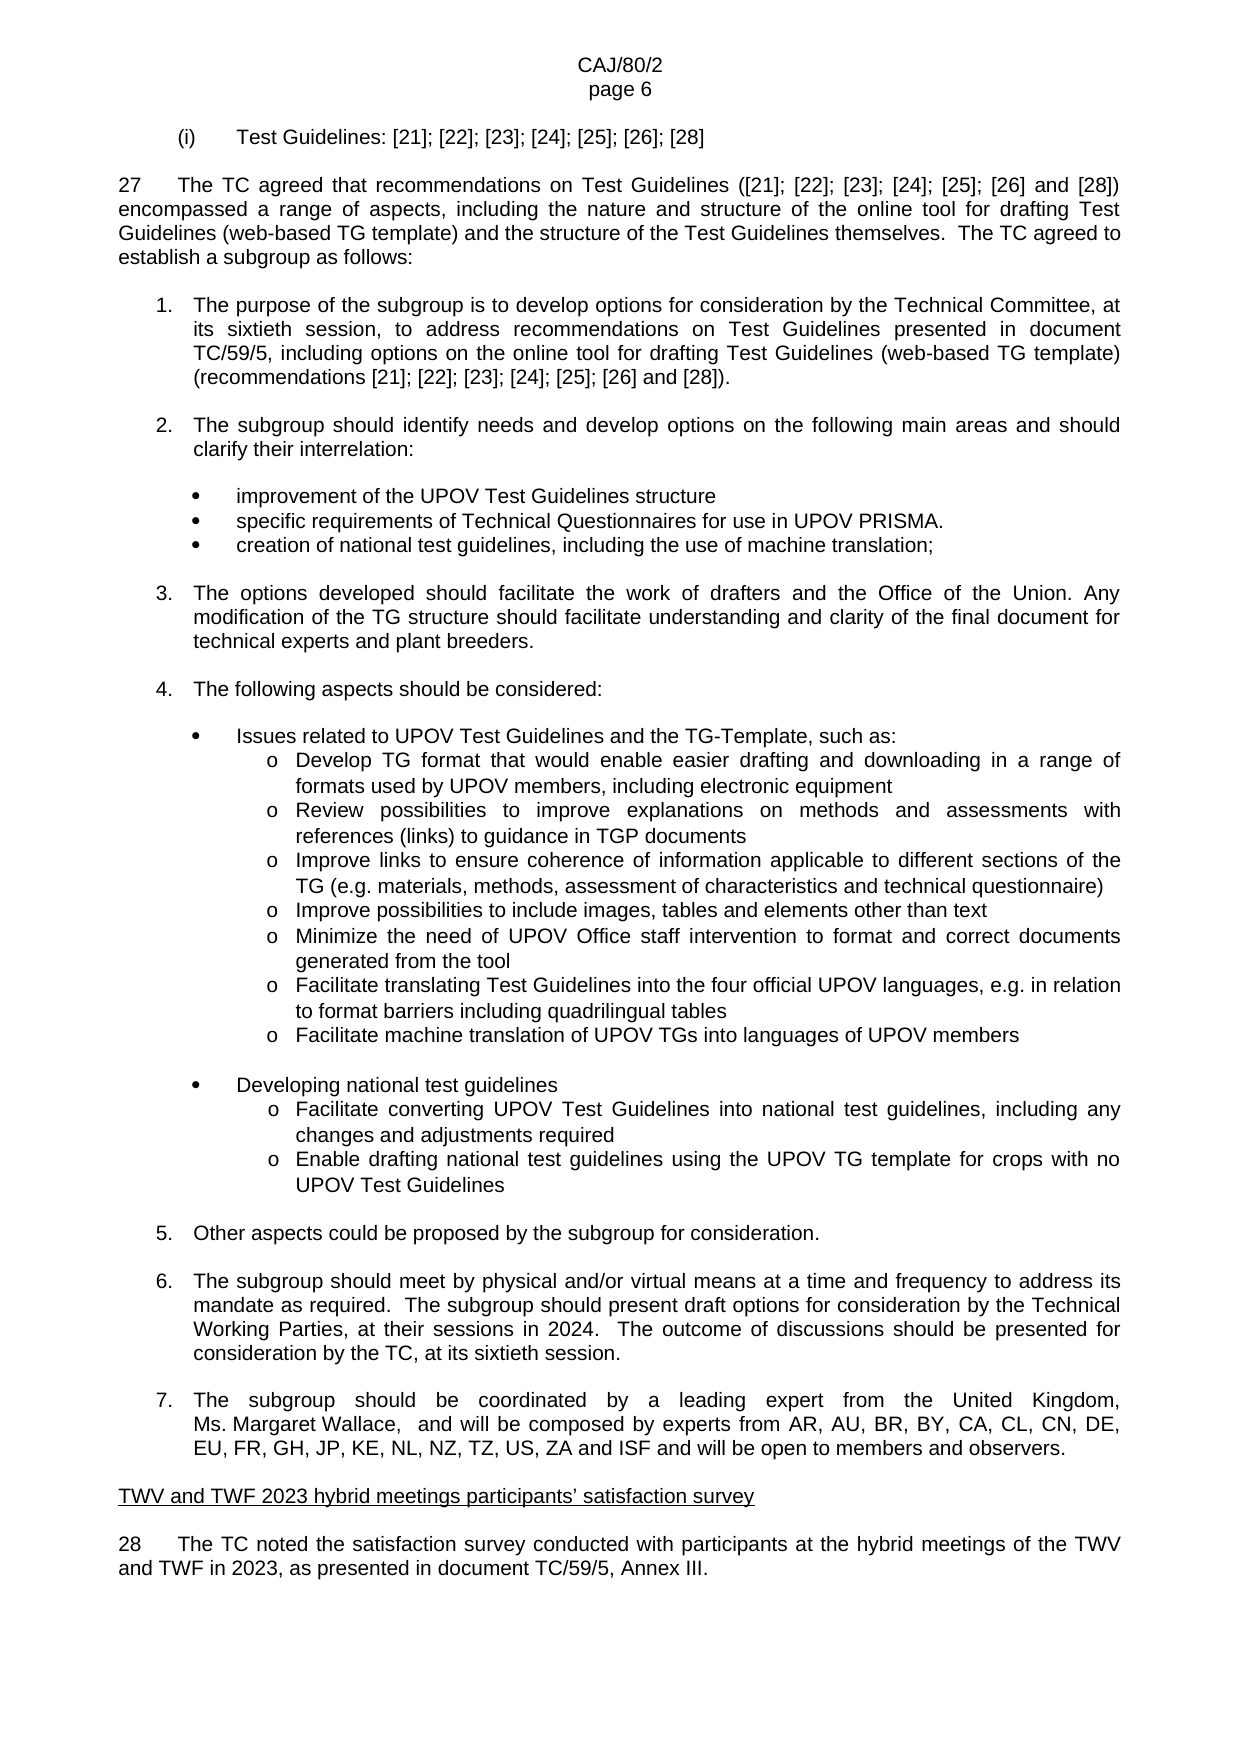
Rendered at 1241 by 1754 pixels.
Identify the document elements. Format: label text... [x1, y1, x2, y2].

list Test Guidelines: [21]; [22]; [23]; [24]; [25]; [26]; [28] [177, 125, 1122, 149]
list Other aspects could be proposed by the subgroup for consideration. [156, 1221, 1122, 1244]
list Facilitate converting UPOV Test Guidelines into national test guidelines, including any changes and adjustments required [267, 1097, 1122, 1147]
list improvement of the UPOV Test Guidelines structure [192, 484, 1122, 508]
list The subgroup should be coordinated by a leading expert from the United Kingdom, Ms. Margaret Wallace, and will be composed by experts from AR, AU, BR, BY, CA, CL, CN, DE, EU, FR, GH, JP, KE, NL, NZ, TZ, US, ZA and ISF and will be open to members and observers. [156, 1388, 1122, 1460]
list Improve links to ensure coherence of information applicable to different sections of the TG (e.g. materials, methods, assessment of characteristics and technical questionnaire) [266, 848, 1122, 898]
list Developing national test guidelines [192, 1073, 1122, 1097]
list The subgroup should identify needs and develop options on the following main areas and should clarify their interrelation: [156, 412, 1122, 460]
list Improve possibilities to include images, tables and elements other than text [266, 898, 1122, 923]
list Issues related to UPOV Test Guidelines and the TG-Template, such as: [192, 724, 1122, 748]
text The TC noted the satisfaction survey conducted with participants at the hybrid meetings of the TWV and TWF in 2023, as presented in document TC/59/5, Annex III. [118, 1532, 1122, 1580]
list The subgroup should meet by physical and/or virtual means at a time and frequency to address its mandate as required. The subgroup should present draft options for consideration by the Technical Working Parties, at their sessions in 2024. The outcome of discussions should be presented for consideration by the TC, at its sixtieth session. [156, 1268, 1122, 1364]
list The purpose of the subgroup is to develop options for consideration by the Technical Committee, at its sixtieth session, to address recommendations on Test Guidelines presented in document TC/59/5, including options on the online tool for drafting Test Guidelines (web-based TG template) (recommendations [21]; [22]; [23]; [24]; [25]; [26] and [28]). [156, 293, 1122, 388]
list Facilitate translating Test Guidelines into the four official UPOV languages, e.g. in relation to format barriers including quadrilingual tables [266, 973, 1122, 1023]
list Facilitate machine translation of UPOV TGs into languages of UPOV members [266, 1023, 1122, 1049]
list The options developed should facilitate the work of drafters and the Office of the Union. Any modification of the TG structure should facilitate understanding and clarity of the final document for technical experts and plant breeders. [156, 581, 1122, 652]
list Develop TG format that would enable easier drafting and downloading in a range of formats used by UPOV members, including electronic equipment [266, 748, 1122, 798]
text The TC agreed that recommendations on Test Guidelines ([21]; [22]; [23]; [24]; [25]; [26] and [28]) encompassed a range of aspects, including the nature and structure of the online tool for drafting Test Guidelines (web-based TG template) and the structure of the Test Guidelines themselves. The TC agreed to establish a subgroup as follows: [118, 173, 1122, 269]
list Review possibilities to improve explanations on methods and assessments with references (links) to guidance in TGP documents [266, 798, 1122, 848]
subtitle TWV and TWF 2023 hybrid meetings participants’ satisfaction survey [118, 1484, 1122, 1508]
list Minimize the need of UPOV Office staff intervention to format and correct documents generated from the tool [266, 923, 1122, 973]
list specific requirements of Technical Questionnaires for use in UPOV PRISMA. [192, 508, 1122, 532]
list creation of national test guidelines, including the use of machine translation; [192, 532, 1122, 557]
list Enable drafting national test guidelines using the UPOV TG template for crops with no UPOV Test Guidelines [267, 1147, 1122, 1197]
list The following aspects should be considered: [156, 676, 1122, 700]
